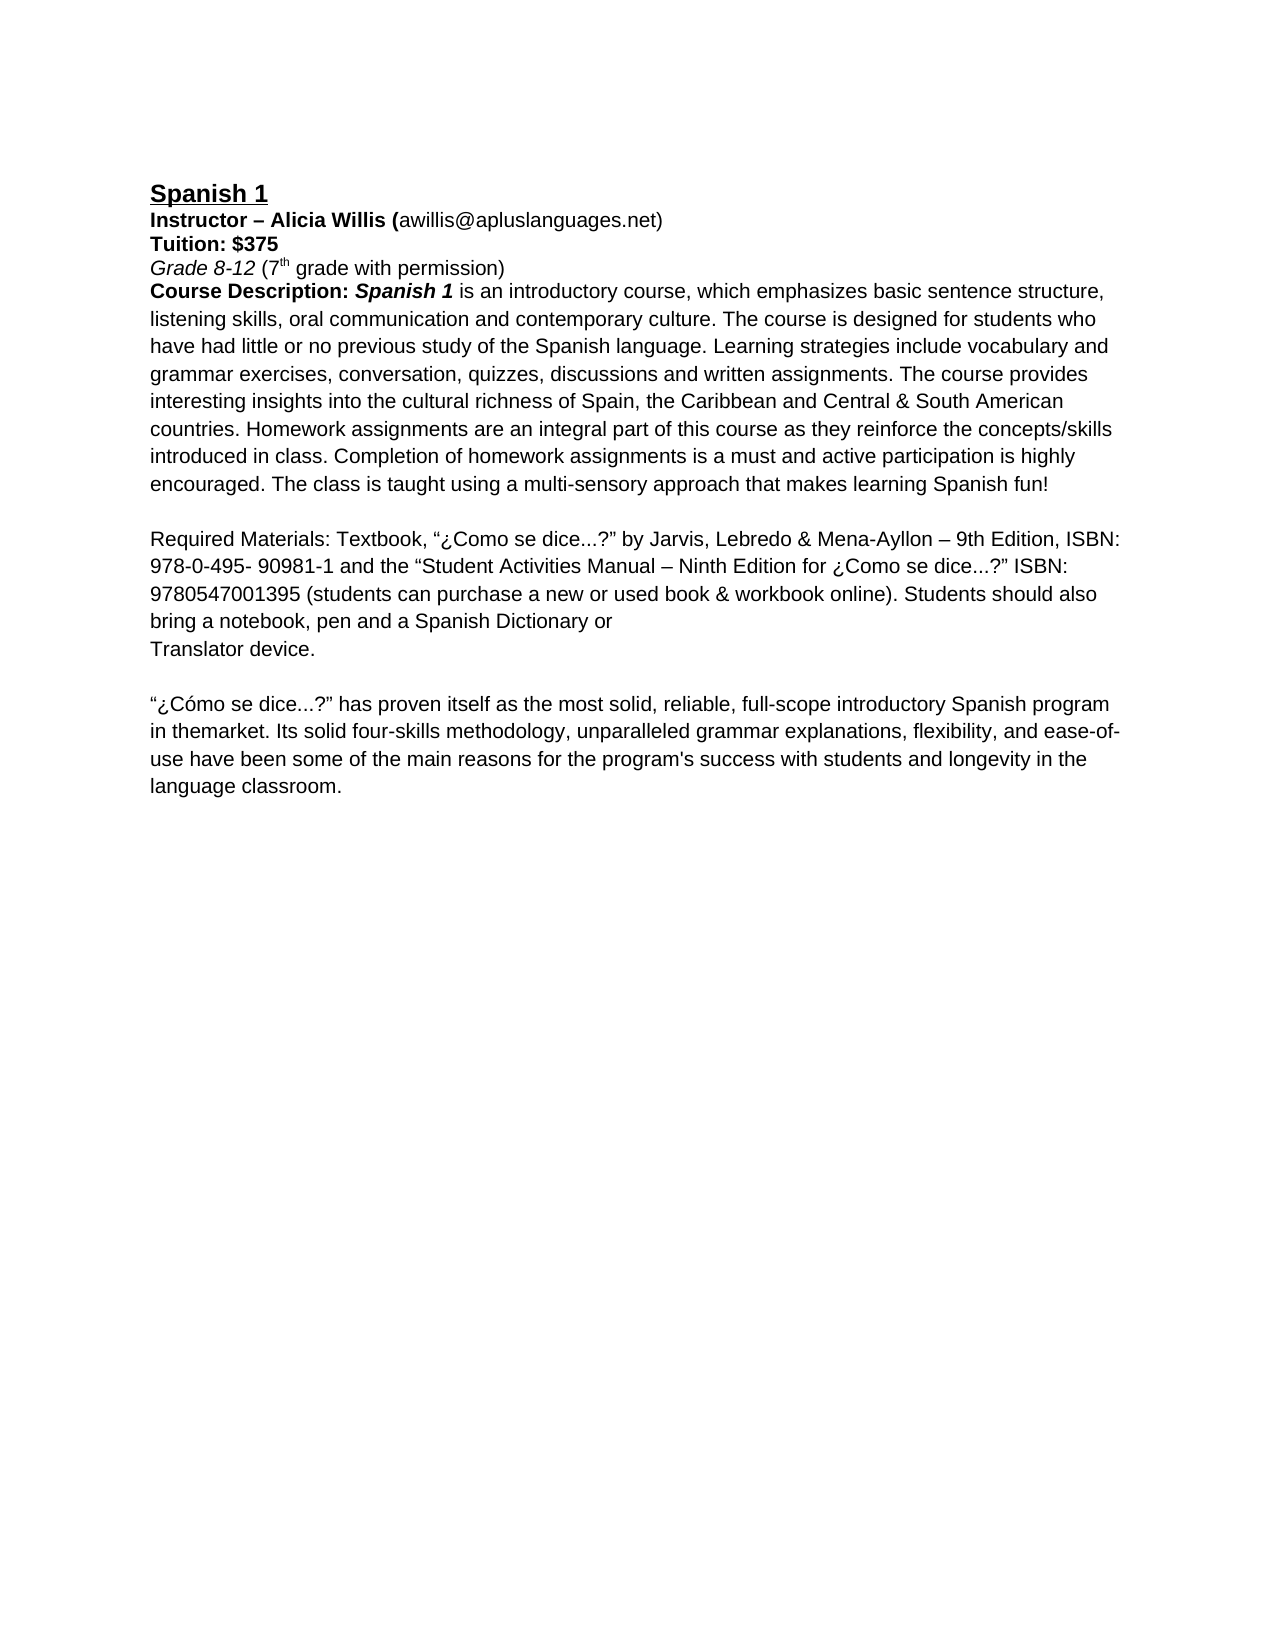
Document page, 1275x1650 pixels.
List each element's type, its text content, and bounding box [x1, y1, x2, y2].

text Instructor – Alicia Willis (awillis@apluslanguages.net) [150, 207, 1125, 231]
text Translator device. [150, 637, 1125, 661]
text Tuition: $375 [150, 231, 1125, 255]
text “¿Cómo se dice...?” has proven itself as the most solid, reliable, full-scope introductory Spanish program in the market. Its solid four-skills methodology, unparalleled grammar explanations, flexibility, and ease-of-use have been some of the main reasons for the program's success with students and longevity in the language classroom. [150, 692, 1125, 798]
text Required Materials: Textbook, “¿Como se dice...?” by Jarvis, Lebredo & Mena-Ayllon – 9th Edition, ISBN: 978-0-495- 90981-1 and the “Student Activities Manual – Ninth Edition for ¿Como se dice...?” ISBN: 9780547001395 (students can purchase a new or used book & workbook online). Students should also bring a notebook, pen and a Spanish Dictionary or [150, 527, 1125, 633]
text Course Description: Spanish 1 is an introductory course, which emphasizes basic sentence structure, listening skills, oral communication and contemporary culture. The course is designed for students who have had little or no previous study of the Spanish language. Learning strategies include vocabulary and grammar exercises, conversation, quizzes, discussions and written assignments. The course provides interesting insights into the cultural richness of Spain, the Caribbean and Central & South American countries. Homework assignments are an integral part of this course as they reinforce the concepts/skills introduced in class. Completion of homework assignments is a must and active participation is highly encouraged. The class is taught using a multi-sensory approach that makes learning Spanish fun! [150, 279, 1125, 496]
text Grade 8-12 (7th grade with permission) [150, 255, 1125, 279]
text Spanish 1 [150, 179, 1125, 207]
